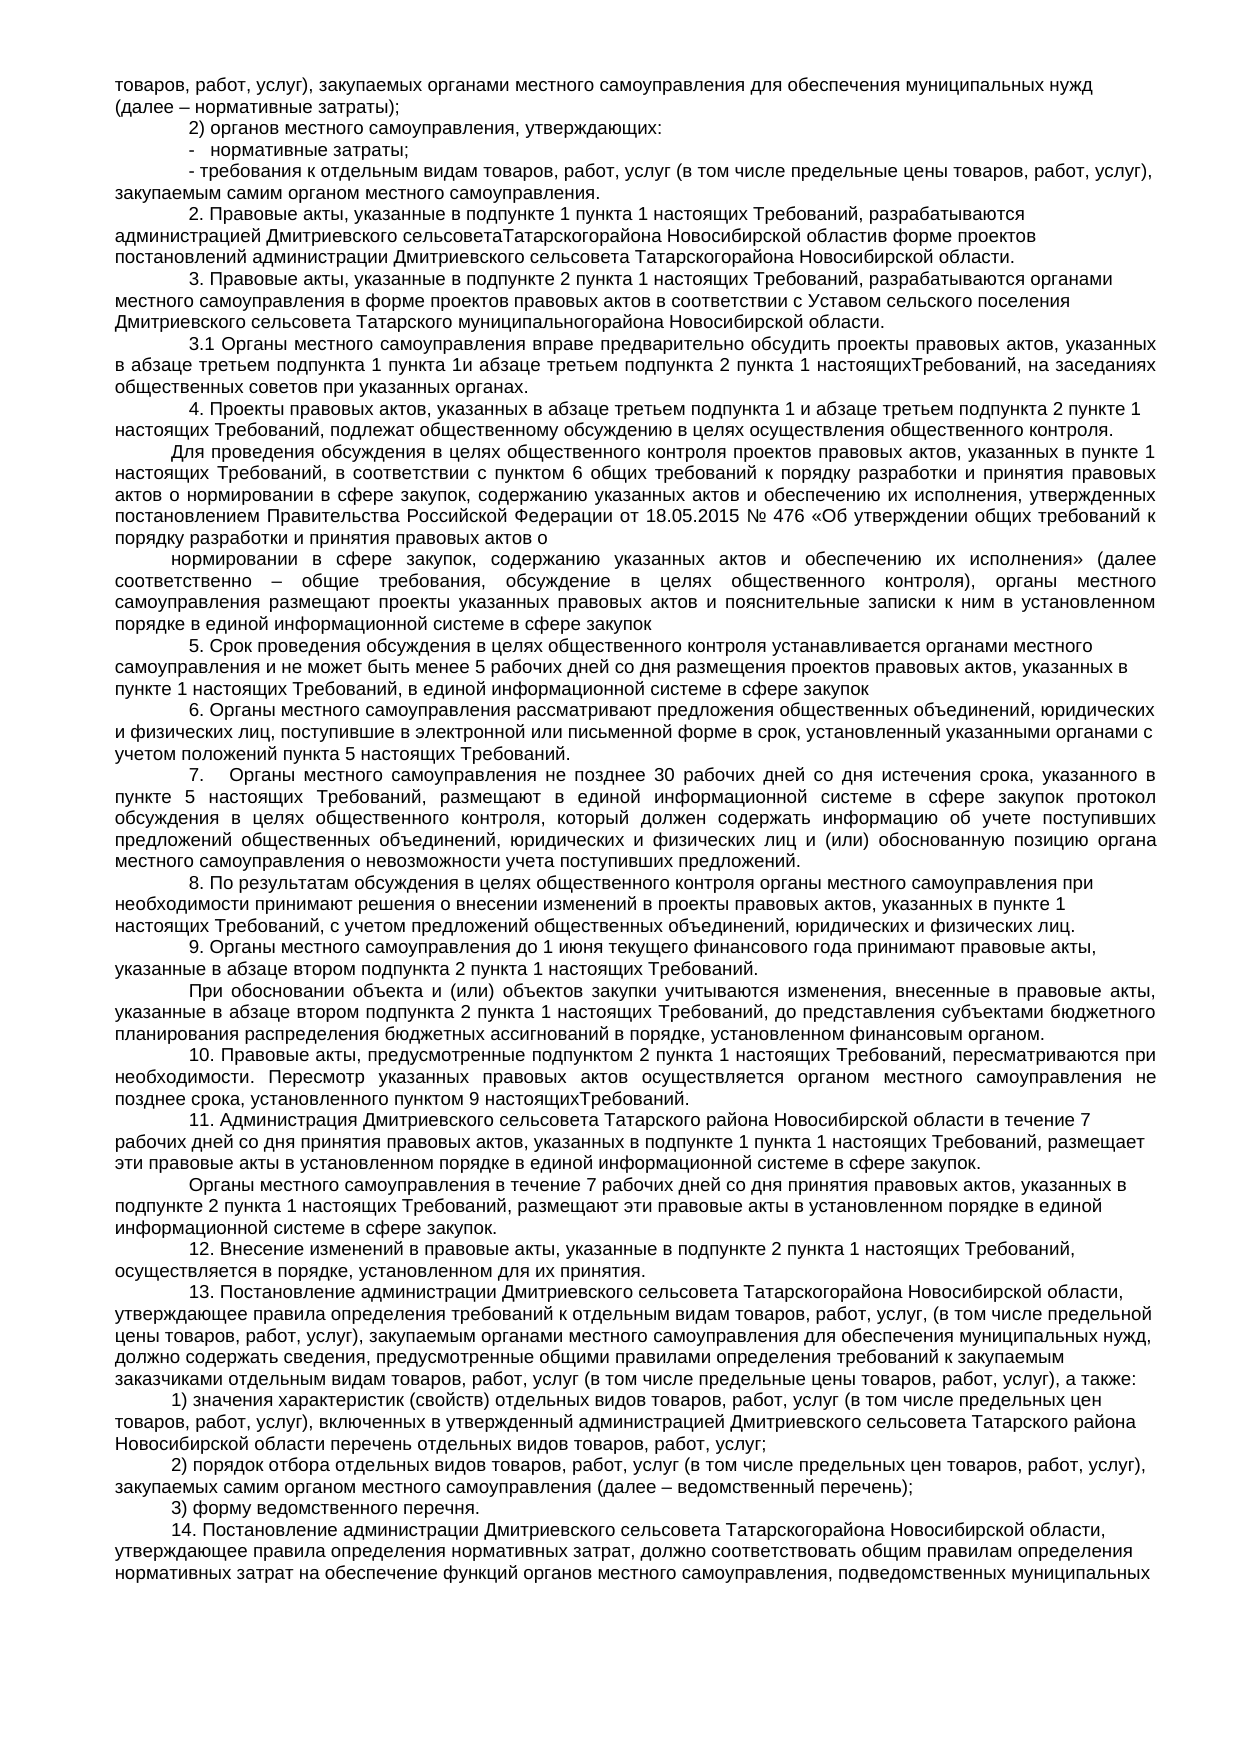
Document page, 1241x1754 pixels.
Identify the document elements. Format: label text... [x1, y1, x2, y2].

text При обосновании объекта и (или) объектов закупки учитываются изменения, внесенные в правовые акты, указанные в абзаце втором подпункта 2 пункта 1 настоящих Требований, до представления субъектами бюджетного планирования распределения бюджетных ассигнований в порядке, установленном финансовым органом. [114, 979, 1157, 1044]
text 3.1 Органы местного самоуправления вправе предварительно обсудить проекты правовых актов, указанных в абзаце третьем подпункта 1 пункта 1и абзаце третьем подпункта 2 пункта 1 настоящихТребований, на заседаниях общественных советов при указанных органах. [114, 333, 1157, 397]
text 8. По результатам обсуждения в целях общественного контроля органы местного самоуправления при необходимости принимают решения о внесении изменений в проекты правовых актов, указанных в пункте 1 настоящих Требований, с учетом предложений общественных объединений, юридических и физических лиц. [114, 872, 1157, 936]
text 7. Органы местного самоуправления не позднее 30 рабочих дней со дня истечения срока, указанного в пункте 5 настоящих Требований, размещают в единой информационной системе в сфере закупок протокол обсуждения в целях общественного контроля, который должен содержать информацию об учете поступивших предложений общественных объединений, юридических и физических лиц и (или) обоснованную позицию органа местного самоуправления о невозможности учета поступивших предложений. [114, 764, 1157, 872]
text 12. Внесение изменений в правовые акты, указанные в подпункте 2 пункта 1 настоящих Требований, осуществляется в порядке, установленном для их принятия. [114, 1238, 1157, 1281]
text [114, 1518, 1157, 1583]
text - требования к отдельным видам товаров, работ, услуг (в том числе предельные цены товаров, работ, услуг), закупаемым самим органом местного самоуправления. [114, 160, 1157, 203]
text 6. Органы местного самоуправления рассматривают предложения общественных объединений, юридических и физических лиц, поступившие в электронной или письменной форме в срок, установленный указанными органами с учетом положений пункта 5 настоящих Требований. [114, 699, 1157, 764]
text Для проведения обсуждения в целях общественного контроля проектов правовых актов, указанных в пункте 1 настоящих Требований, в соответствии с пунктом 6 общих требований к порядку разработки и принятия правовых актов о нормировании в сфере закупок, содержанию указанных актов и обеспечению их исполнения, утвержденных постановлением Правительства Российской Федерации от 18.05.2015 № 476 «Об утверждении общих требований к порядку разработки и принятия правовых актов о [114, 440, 1157, 548]
text 3) форму ведомственного перечня. [114, 1497, 1157, 1518]
text 2. Правовые акты, указанные в подпункте 1 пункта 1 настоящих Требований, разрабатываются администрацией Дмитриевского сельсоветаТатарскогорайона Новосибирской областив форме проектов постановлений администрации Дмитриевского сельсовета Татарскогорайона Новосибирской области. [114, 203, 1157, 268]
text 5. Срок проведения обсуждения в целях общественного контроля устанавливается органами местного самоуправления и не может быть менее 5 рабочих дней со дня размещения проектов правовых актов, указанных в пункте 1 настоящих Требований, в единой информационной системе в сфере закупок [114, 634, 1157, 699]
text 9. Органы местного самоуправления до 1 июня текущего финансового года принимают правовые акты, указанные в абзаце втором подпункта 2 пункта 1 настоящих Требований. [114, 936, 1157, 979]
text 13. Постановление администрации Дмитриевского сельсовета Татарскогорайона Новосибирской области, утверждающее правила определения требований к отдельным видам товаров, работ, услуг, (в том числе предельной цены товаров, работ, услуг), закупаемым органами местного самоуправления для обеспечения муниципальных нужд, должно содержать сведения, предусмотренные общими правилами определения требований к закупаемым заказчиками отдельным видам товаров, работ, услуг (в том числе предельные цены товаров, работ, услуг), а также: [114, 1281, 1157, 1389]
text Органы местного самоуправления в течение 7 рабочих дней со дня принятия правовых актов, указанных в подпункте 2 пункта 1 настоящих Требований, размещают эти правовые акты в установленном порядке в единой информационной системе в сфере закупок. [114, 1173, 1157, 1238]
text 1) значения характеристик (свойств) отдельных видов товаров, работ, услуг (в том числе предельных цен товаров, работ, услуг), включенных в утвержденный администрацией Дмитриевского сельсовета Татарского района Новосибирской области перечень отдельных видов товаров, работ, услуг; [114, 1389, 1157, 1454]
text 4. Проекты правовых актов, указанных в абзаце третьем подпункта 1 и абзаце третьем подпункта 2 пункте 1 настоящих Требований, подлежат общественному обсуждению в целях осуществления общественного контроля. [114, 397, 1157, 440]
text 2) порядок отбора отдельных видов товаров, работ, услуг (в том числе предельных цен товаров, работ, услуг), закупаемых самим органом местного самоуправления (далее – ведомственный перечень); [114, 1454, 1157, 1497]
text 2) органов местного самоуправления, утверждающих: [114, 117, 1157, 138]
text 11. Администрация Дмитриевского сельсовета Татарского района Новосибирской области в течение 7 рабочих дней со дня принятия правовых актов, указанных в подпункте 1 пункта 1 настоящих Требований, размещает эти правовые акты в установленном порядке в единой информационной системе в сфере закупок. [114, 1109, 1157, 1173]
text - нормативные затраты; [114, 138, 1157, 160]
text 10. Правовые акты, предусмотренные подпунктом 2 пункта 1 настоящих Требований, пересматриваются при необходимости. Пересмотр указанных правовых актов осуществляется органом местного самоуправления не позднее срока, установленного пунктом 9 настоящихТребований. [114, 1044, 1157, 1109]
text 3. Правовые акты, указанные в подпункте 2 пункта 1 настоящих Требований, разрабатываются органами местного самоуправления в форме проектов правовых актов в соответствии с Уставом сельского поселения Дмитриевского сельсовета Татарского муниципальногорайона Новосибирской области. [114, 268, 1157, 333]
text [114, 74, 1157, 117]
text нормировании в сфере закупок, содержанию указанных актов и обеспечению их исполнения» (далее соответственно – общие требования, обсуждение в целях общественного контроля), органы местного самоуправления размещают проекты указанных правовых актов и пояснительные записки к ним в установленном порядке в единой информационной системе в сфере закупок [114, 548, 1157, 634]
